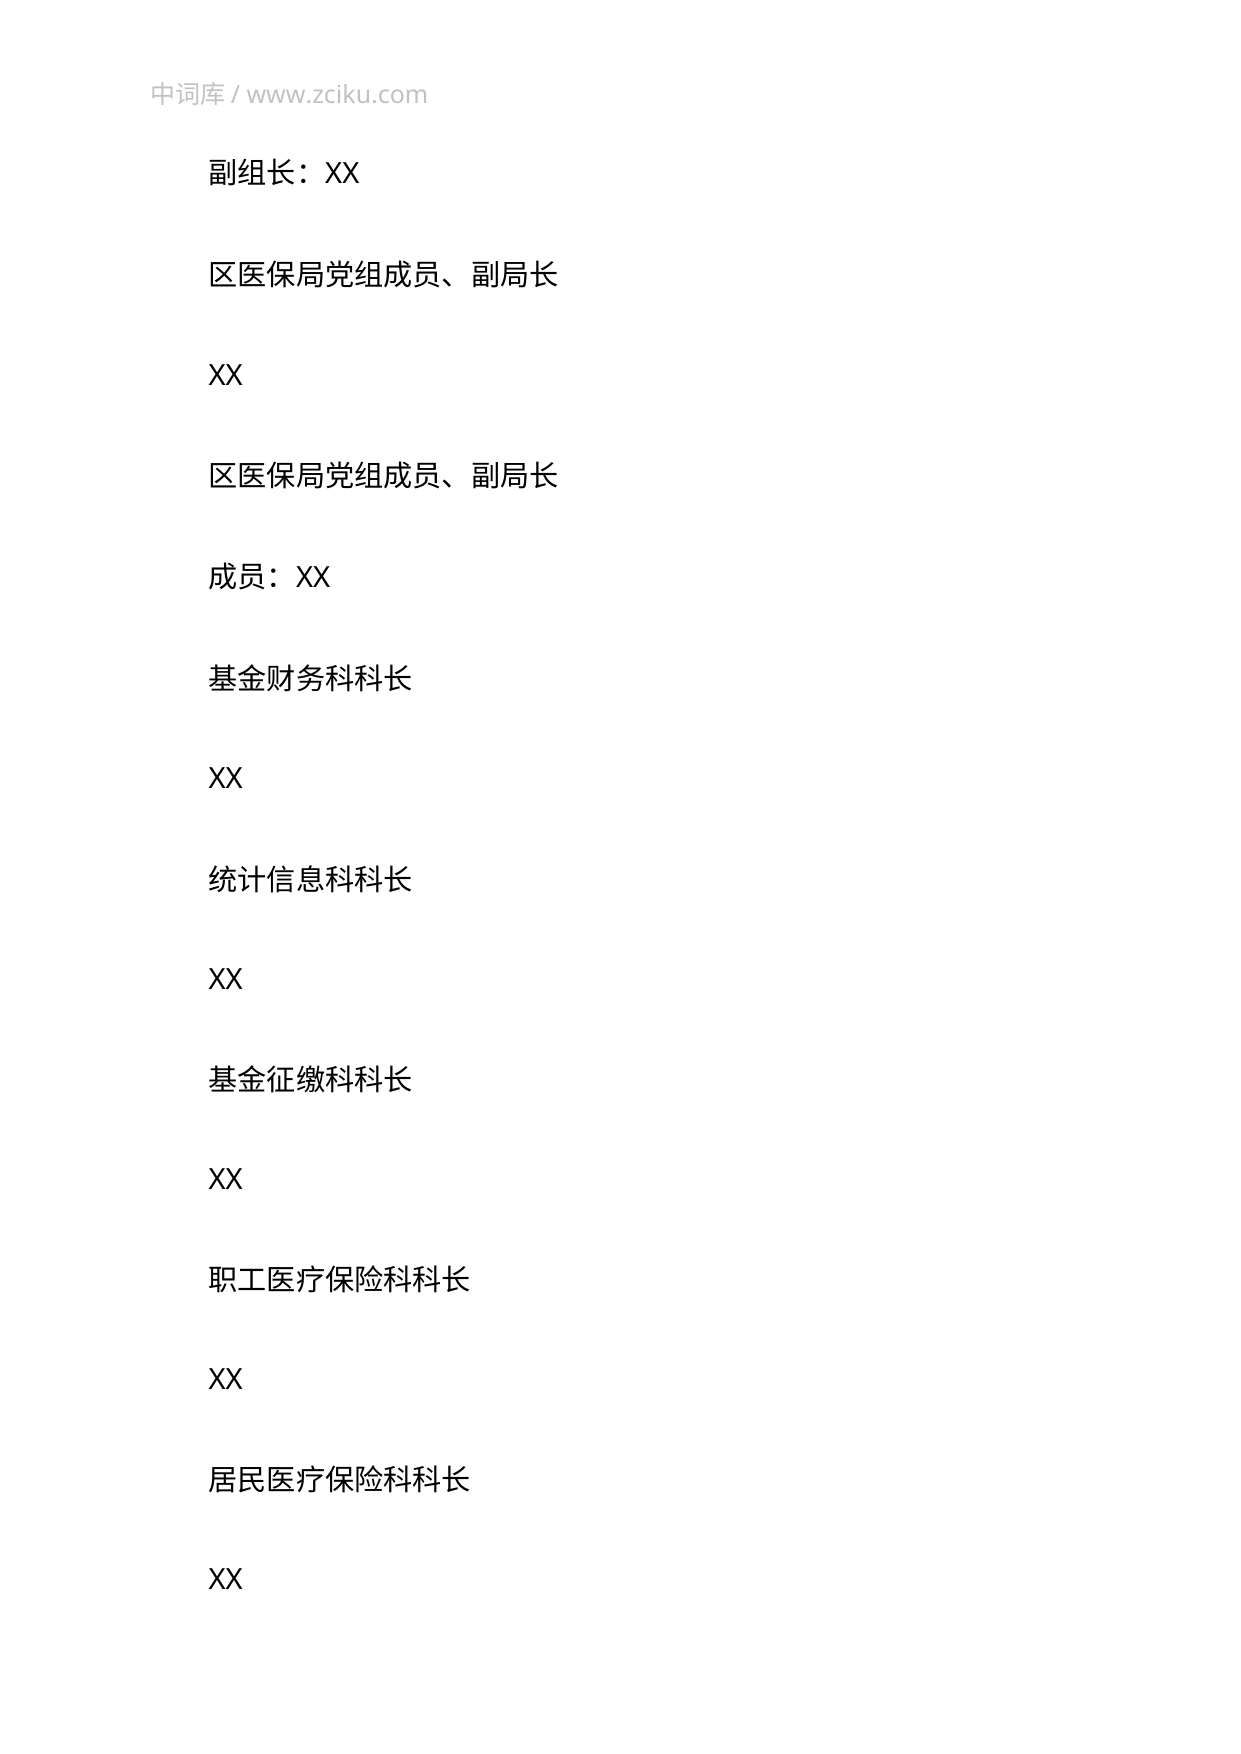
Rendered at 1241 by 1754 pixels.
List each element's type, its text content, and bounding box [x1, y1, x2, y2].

text 区医保局党组成员、副局长 [150, 252, 1090, 294]
text XX [150, 1358, 1090, 1398]
text XX [150, 958, 1090, 998]
text 职工医疗保险科科长 [150, 1257, 1090, 1299]
text 成员：XX [150, 554, 1090, 596]
text 居民医疗保险科科长 [150, 1457, 1090, 1499]
text XX [150, 758, 1090, 797]
text 副组长：XX [150, 150, 1090, 192]
text 统计信息科科长 [150, 856, 1090, 898]
text 区医保局党组成员、副局长 [150, 452, 1090, 494]
text XX [150, 1158, 1090, 1198]
text XX [150, 1558, 1090, 1598]
text 基金财务科科长 [150, 656, 1090, 698]
text XX [150, 354, 1090, 393]
text 基金征缴科科长 [150, 1056, 1090, 1099]
